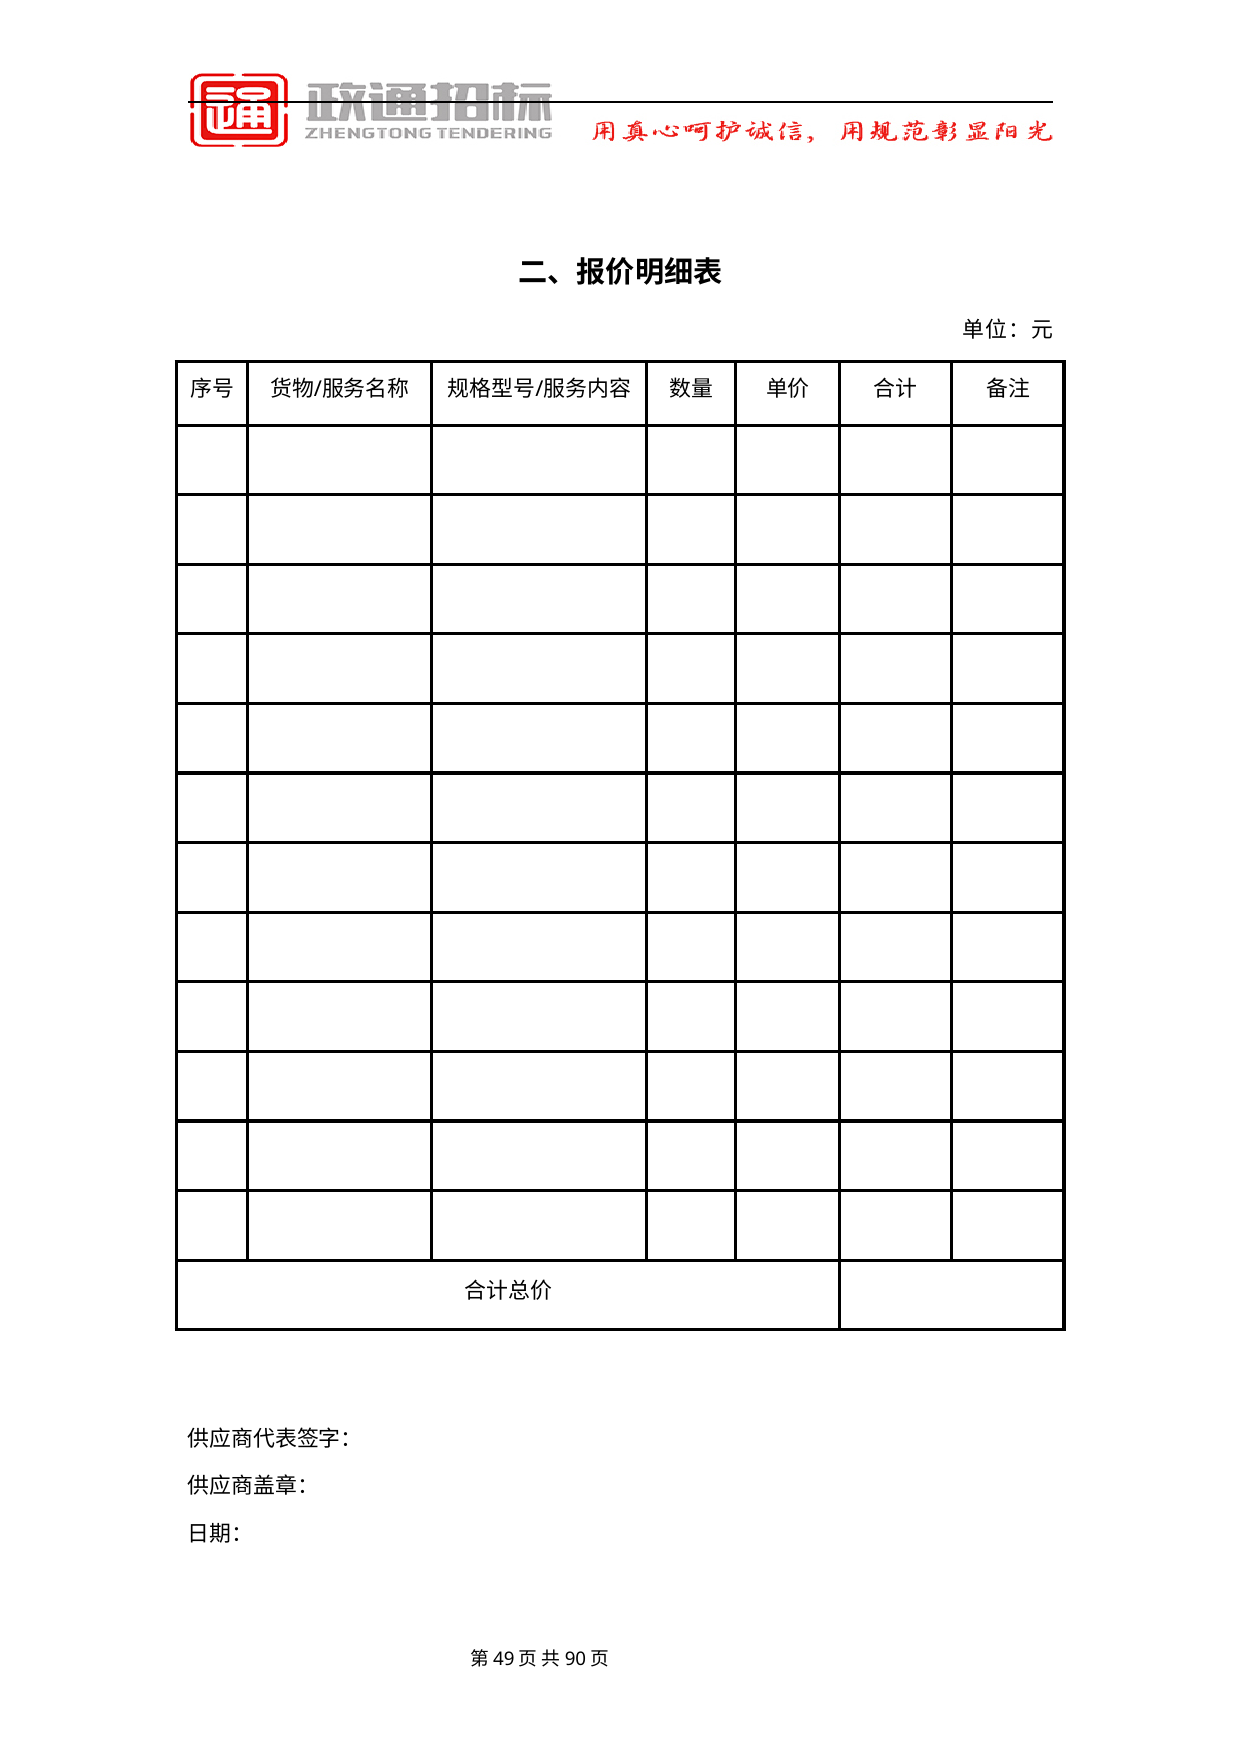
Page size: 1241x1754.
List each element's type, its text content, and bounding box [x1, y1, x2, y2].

table_cell [178, 983, 246, 1050]
table_cell [178, 775, 246, 841]
table_cell [953, 914, 1062, 980]
table_cell [841, 844, 950, 911]
table_cell [953, 496, 1062, 563]
table_header 备注 [953, 363, 1062, 423]
table_cell [648, 635, 734, 702]
table_cell [178, 635, 246, 702]
table_cell [737, 427, 838, 493]
table_header 序号 [178, 363, 246, 423]
table_cell [737, 1053, 838, 1119]
table_cell [648, 983, 734, 1050]
table_cell [249, 496, 430, 563]
table_cell [737, 983, 838, 1050]
table_cell [648, 705, 734, 771]
table_header 规格型号/服务内容 [433, 363, 645, 423]
table_cell [648, 1053, 734, 1119]
text 供应商盖章： [187, 1468, 1053, 1500]
table_cell [737, 844, 838, 911]
table_cell [737, 914, 838, 980]
table_cell [737, 1192, 838, 1258]
table_header 货物/服务名称 [249, 363, 430, 423]
table_cell [178, 566, 246, 632]
table_cell [433, 635, 645, 702]
table_cell [737, 1123, 838, 1189]
table_cell [648, 1123, 734, 1189]
table_cell [249, 427, 430, 493]
table_cell [648, 914, 734, 980]
table_cell [841, 496, 950, 563]
picture [188, 73, 1053, 101]
table_cell [841, 1262, 1062, 1328]
table_cell 合计总价 [178, 1262, 838, 1328]
table_cell [433, 1192, 645, 1258]
table_header 单价 [737, 363, 838, 423]
table_cell [433, 1053, 645, 1119]
subtitle 二、报价明细表 [187, 249, 1053, 291]
table_cell [178, 705, 246, 771]
table_cell [433, 1123, 645, 1189]
table_cell [841, 1123, 950, 1189]
text 供应商代表签字： [187, 1421, 1053, 1452]
table_cell [178, 496, 246, 563]
table_cell [648, 427, 734, 493]
table_cell [953, 427, 1062, 493]
table_cell [737, 705, 838, 771]
table_cell [433, 983, 645, 1050]
table_cell [178, 1192, 246, 1258]
table_cell [178, 1123, 246, 1189]
table_cell [178, 844, 246, 911]
table_cell [953, 705, 1062, 771]
table_cell [841, 705, 950, 771]
table_cell [249, 1192, 430, 1258]
table_cell [249, 1123, 430, 1189]
table_cell [433, 844, 645, 911]
table_cell [249, 635, 430, 702]
table_cell [249, 566, 430, 632]
table_cell [648, 566, 734, 632]
table_cell [841, 635, 950, 702]
table_cell [178, 914, 246, 980]
table_cell [841, 566, 950, 632]
table_cell [178, 1053, 246, 1119]
table_cell [953, 1053, 1062, 1119]
table_cell [953, 1123, 1062, 1189]
table_cell [249, 775, 430, 841]
table_cell [841, 1053, 950, 1119]
table_cell [953, 844, 1062, 911]
table_cell [953, 1192, 1062, 1258]
table_cell [433, 496, 645, 563]
table_cell [433, 914, 645, 980]
table_cell [953, 566, 1062, 632]
table_cell [841, 1192, 950, 1258]
table_cell [737, 566, 838, 632]
table_cell [841, 427, 950, 493]
table_cell [249, 1053, 430, 1119]
table_cell [648, 844, 734, 911]
table_cell [841, 775, 950, 841]
table_header 合计 [841, 363, 950, 423]
table_cell [648, 775, 734, 841]
table_cell [841, 914, 950, 980]
table_cell [953, 635, 1062, 702]
table_cell [648, 1192, 734, 1258]
table_header 数量 [648, 363, 734, 423]
table_cell [249, 844, 430, 911]
table_cell [178, 427, 246, 493]
table_cell [841, 983, 950, 1050]
text 单位：元 [187, 312, 1053, 344]
table_cell [648, 496, 734, 563]
table_cell [249, 705, 430, 771]
table_cell [433, 705, 645, 771]
picture [188, 103, 1053, 147]
text 日期： [187, 1516, 1053, 1547]
table_cell [433, 775, 645, 841]
table_cell [737, 496, 838, 563]
table_cell [737, 775, 838, 841]
table_cell [249, 983, 430, 1050]
table_cell [433, 566, 645, 632]
table_cell [953, 983, 1062, 1050]
table_cell [249, 914, 430, 980]
table_cell [953, 775, 1062, 841]
table_cell [433, 427, 645, 493]
table_cell [737, 635, 838, 702]
